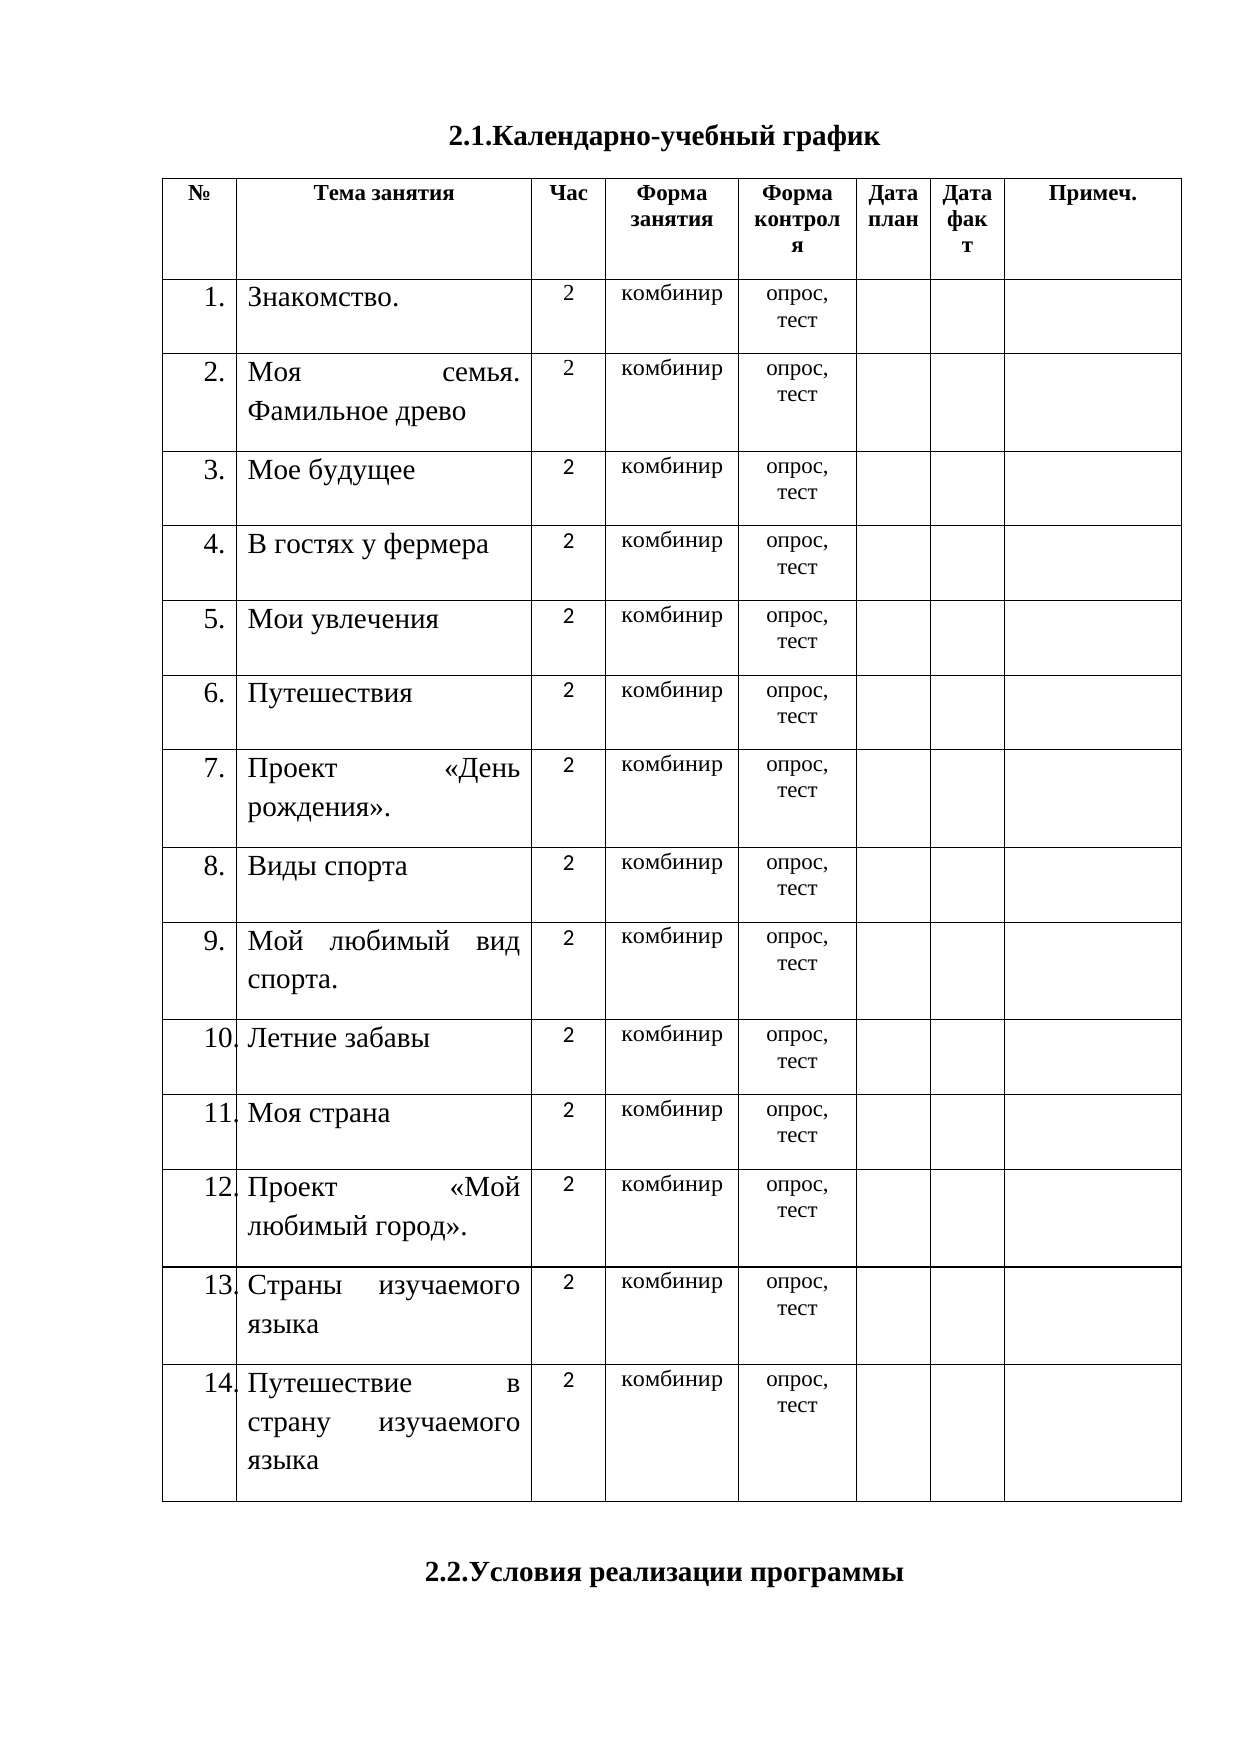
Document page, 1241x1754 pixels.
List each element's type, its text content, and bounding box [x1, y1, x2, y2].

table_header Час [532, 179, 605, 278]
table_cell 2 [532, 354, 605, 451]
table_cell [931, 1365, 1004, 1501]
table_cell [163, 452, 236, 525]
table_cell комбинир [606, 354, 738, 451]
table_cell Виды спорта [237, 848, 531, 922]
table_cell [1005, 1020, 1181, 1094]
table_cell [1005, 848, 1181, 922]
table_cell [1005, 452, 1181, 525]
table_cell [163, 1020, 236, 1094]
table_cell [163, 280, 236, 353]
table_cell [931, 1268, 1004, 1364]
table_cell 2 [532, 1365, 605, 1501]
table_cell Мое будущее [237, 452, 531, 525]
text 2.1.Календарно-учебный график [177, 118, 1152, 152]
table_cell 2 [532, 452, 605, 525]
table_cell [1005, 750, 1181, 847]
table_cell комбинир [606, 1095, 738, 1168]
table_cell опрос, тест [739, 676, 856, 749]
table_cell Знакомство. [237, 280, 531, 353]
table_cell опрос, тест [739, 354, 856, 451]
table_cell [931, 923, 1004, 1019]
table_cell 2 [532, 923, 605, 1019]
table_cell комбинир [606, 750, 738, 847]
table_header Тема занятия [237, 179, 531, 278]
table_cell комбинир [606, 848, 738, 922]
table_cell комбинир [606, 452, 738, 525]
table_cell опрос, тест [739, 923, 856, 1019]
table_cell [931, 1020, 1004, 1094]
table_cell [931, 526, 1004, 600]
table_cell опрос, тест [739, 601, 856, 674]
table_cell Мой любимый вид спорта. [237, 923, 531, 1019]
table_cell Моя семья. Фамильное древо [237, 354, 531, 451]
table_cell [857, 280, 930, 353]
table_cell опрос, тест [739, 526, 856, 600]
table_cell комбинир [606, 1268, 738, 1364]
table_cell [163, 676, 236, 749]
table_cell [931, 601, 1004, 674]
text 2.2.Условия реализации программы [177, 1554, 1152, 1588]
table_cell [163, 526, 236, 600]
table_cell Мои увлечения [237, 601, 531, 674]
table_cell Путешествие в страну изучаемого языка [237, 1365, 531, 1501]
table_cell 2 [532, 280, 605, 353]
table_cell 2 [532, 1170, 605, 1266]
table_cell комбинир [606, 1170, 738, 1266]
table_cell [931, 676, 1004, 749]
table_header Примеч. [1005, 179, 1181, 278]
table_cell [931, 750, 1004, 847]
table_cell [857, 452, 930, 525]
table_cell [857, 1170, 930, 1266]
table_cell [857, 923, 930, 1019]
table_cell В гостях у фермера [237, 526, 531, 600]
table_cell [1005, 1268, 1181, 1364]
table_cell [1005, 1095, 1181, 1168]
table_header Дата план [857, 179, 930, 278]
table_cell 2 [532, 1268, 605, 1364]
table_cell комбинир [606, 1365, 738, 1501]
table_cell [1005, 1365, 1181, 1501]
table_cell комбинир [606, 1020, 738, 1094]
table_cell 2 [532, 1020, 605, 1094]
table_cell [1005, 280, 1181, 353]
table_cell [163, 923, 236, 1019]
table_cell опрос, тест [739, 280, 856, 353]
table_cell Страны изучаемого языка [237, 1268, 531, 1364]
table_cell Летние забавы [237, 1020, 531, 1094]
table_cell [1005, 923, 1181, 1019]
table_header Форма занятия [606, 179, 738, 278]
table_cell [857, 1020, 930, 1094]
table_cell опрос, тест [739, 1365, 856, 1501]
table_cell Путешествия [237, 676, 531, 749]
table_cell опрос, тест [739, 1095, 856, 1168]
table_cell [857, 526, 930, 600]
table_cell [857, 848, 930, 922]
table_cell 2 [532, 526, 605, 600]
table_cell [931, 280, 1004, 353]
table_cell [857, 601, 930, 674]
table_cell [163, 601, 236, 674]
table_cell [931, 354, 1004, 451]
table_cell 2 [532, 601, 605, 674]
table_cell [163, 1170, 236, 1266]
table_cell опрос, тест [739, 1170, 856, 1266]
table_cell [1005, 354, 1181, 451]
table_cell опрос, тест [739, 1020, 856, 1094]
table_cell [163, 354, 236, 451]
table_cell [857, 1095, 930, 1168]
table_cell [163, 848, 236, 922]
table_cell [163, 750, 236, 847]
table_cell [931, 452, 1004, 525]
table_cell опрос, тест [739, 848, 856, 922]
table_header № [163, 179, 236, 278]
table_cell Проект «Мой любимый город». [237, 1170, 531, 1266]
table_cell [931, 1170, 1004, 1266]
table_cell 2 [532, 1095, 605, 1168]
table_cell [163, 1095, 236, 1168]
table_cell опрос, тест [739, 452, 856, 525]
table_cell [857, 1268, 930, 1364]
table_cell Моя страна [237, 1095, 531, 1168]
table_cell [857, 1365, 930, 1501]
table_cell [857, 676, 930, 749]
table_cell 2 [532, 848, 605, 922]
table_cell комбинир [606, 676, 738, 749]
table_cell [163, 1268, 236, 1364]
table_header Форма контроля [739, 179, 856, 278]
table_cell комбинир [606, 526, 738, 600]
table_cell [857, 354, 930, 451]
table_cell [163, 1365, 236, 1501]
table_cell 2 [532, 750, 605, 847]
table_cell [1005, 676, 1181, 749]
table_cell [931, 848, 1004, 922]
table_cell комбинир [606, 280, 738, 353]
table_cell [857, 750, 930, 847]
table_cell 2 [532, 676, 605, 749]
table_cell [1005, 526, 1181, 600]
table_cell опрос, тест [739, 750, 856, 847]
table_cell [931, 1095, 1004, 1168]
table_cell [1005, 1170, 1181, 1266]
table_header Дата факт [931, 179, 1004, 278]
table_cell [1005, 601, 1181, 674]
table_cell комбинир [606, 923, 738, 1019]
table_cell комбинир [606, 601, 738, 674]
table_cell Проект «День рождения». [237, 750, 531, 847]
table_cell опрос, тест [739, 1268, 856, 1364]
